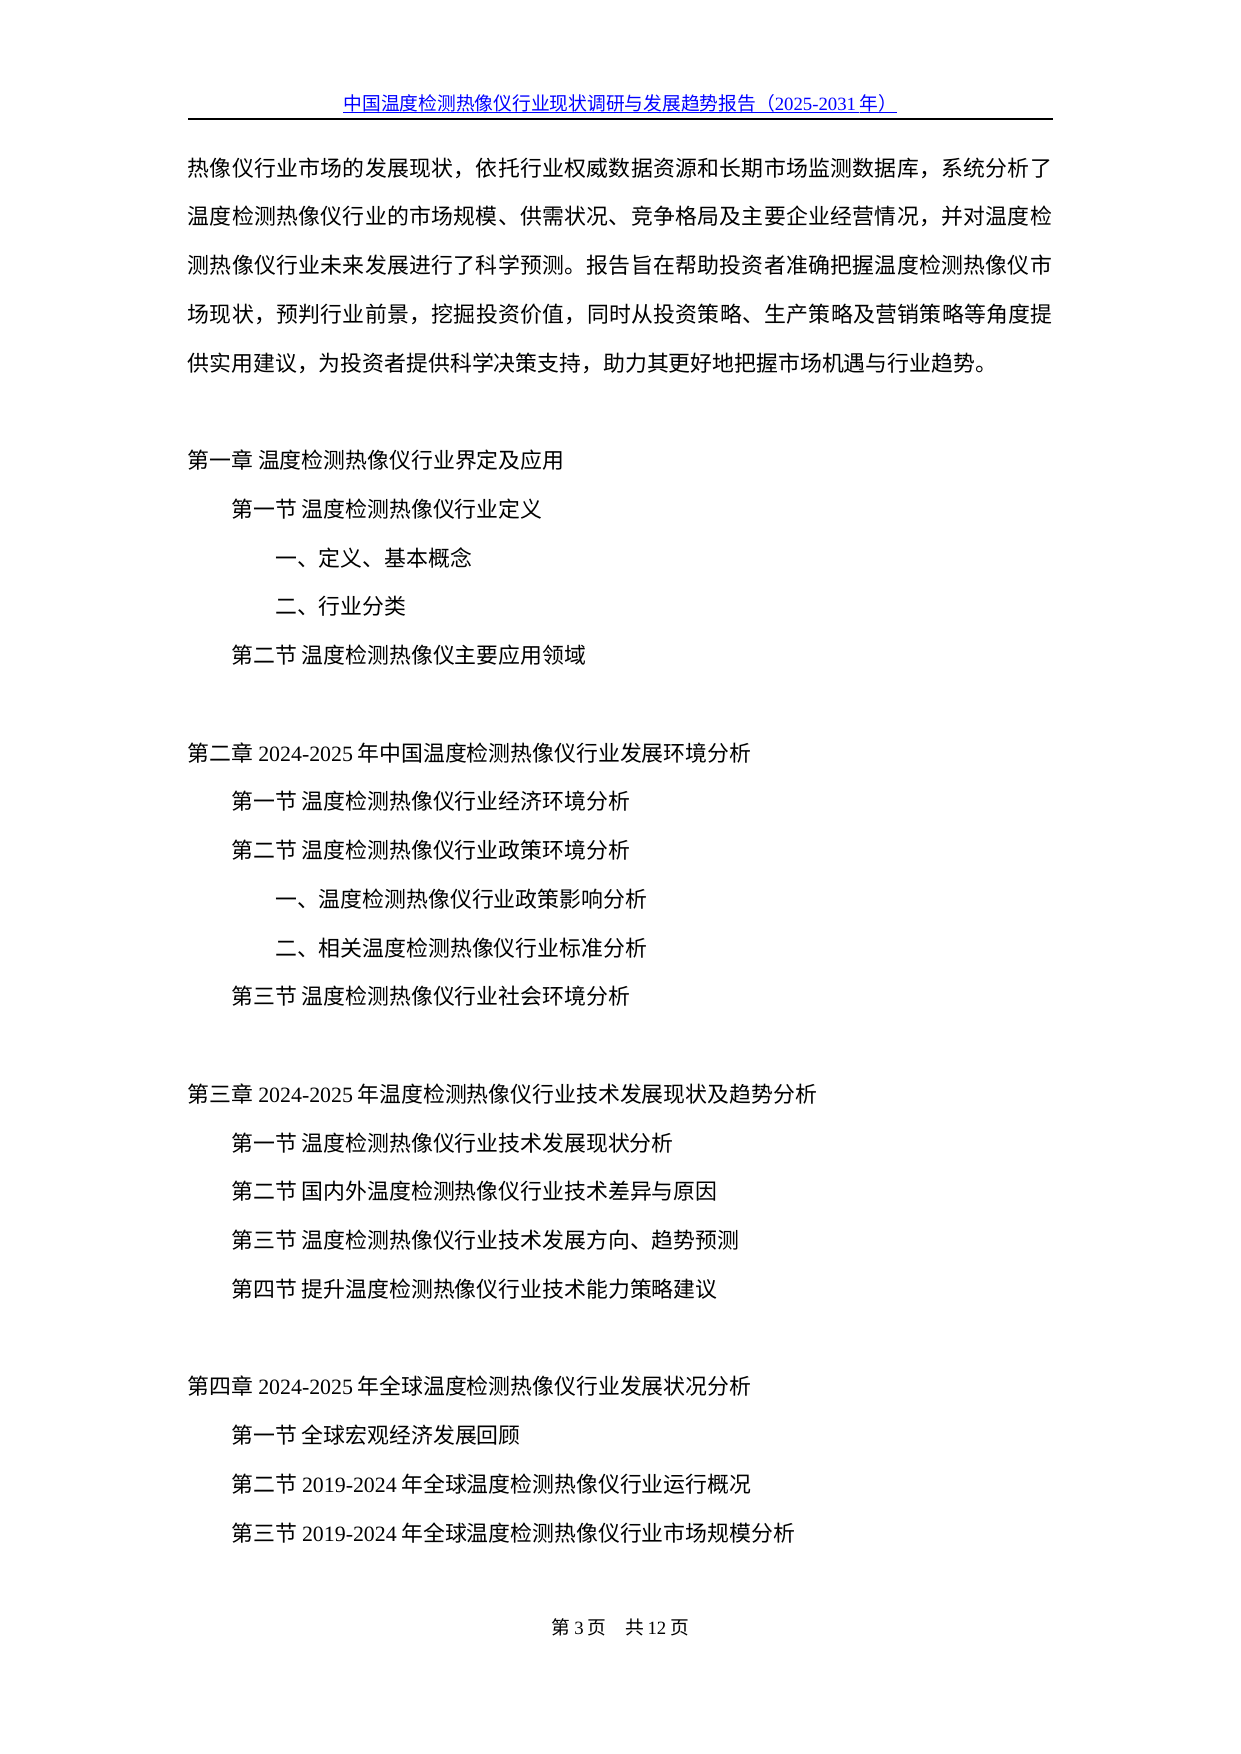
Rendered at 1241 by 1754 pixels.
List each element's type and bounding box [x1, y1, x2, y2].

text [187, 150, 1053, 1548]
